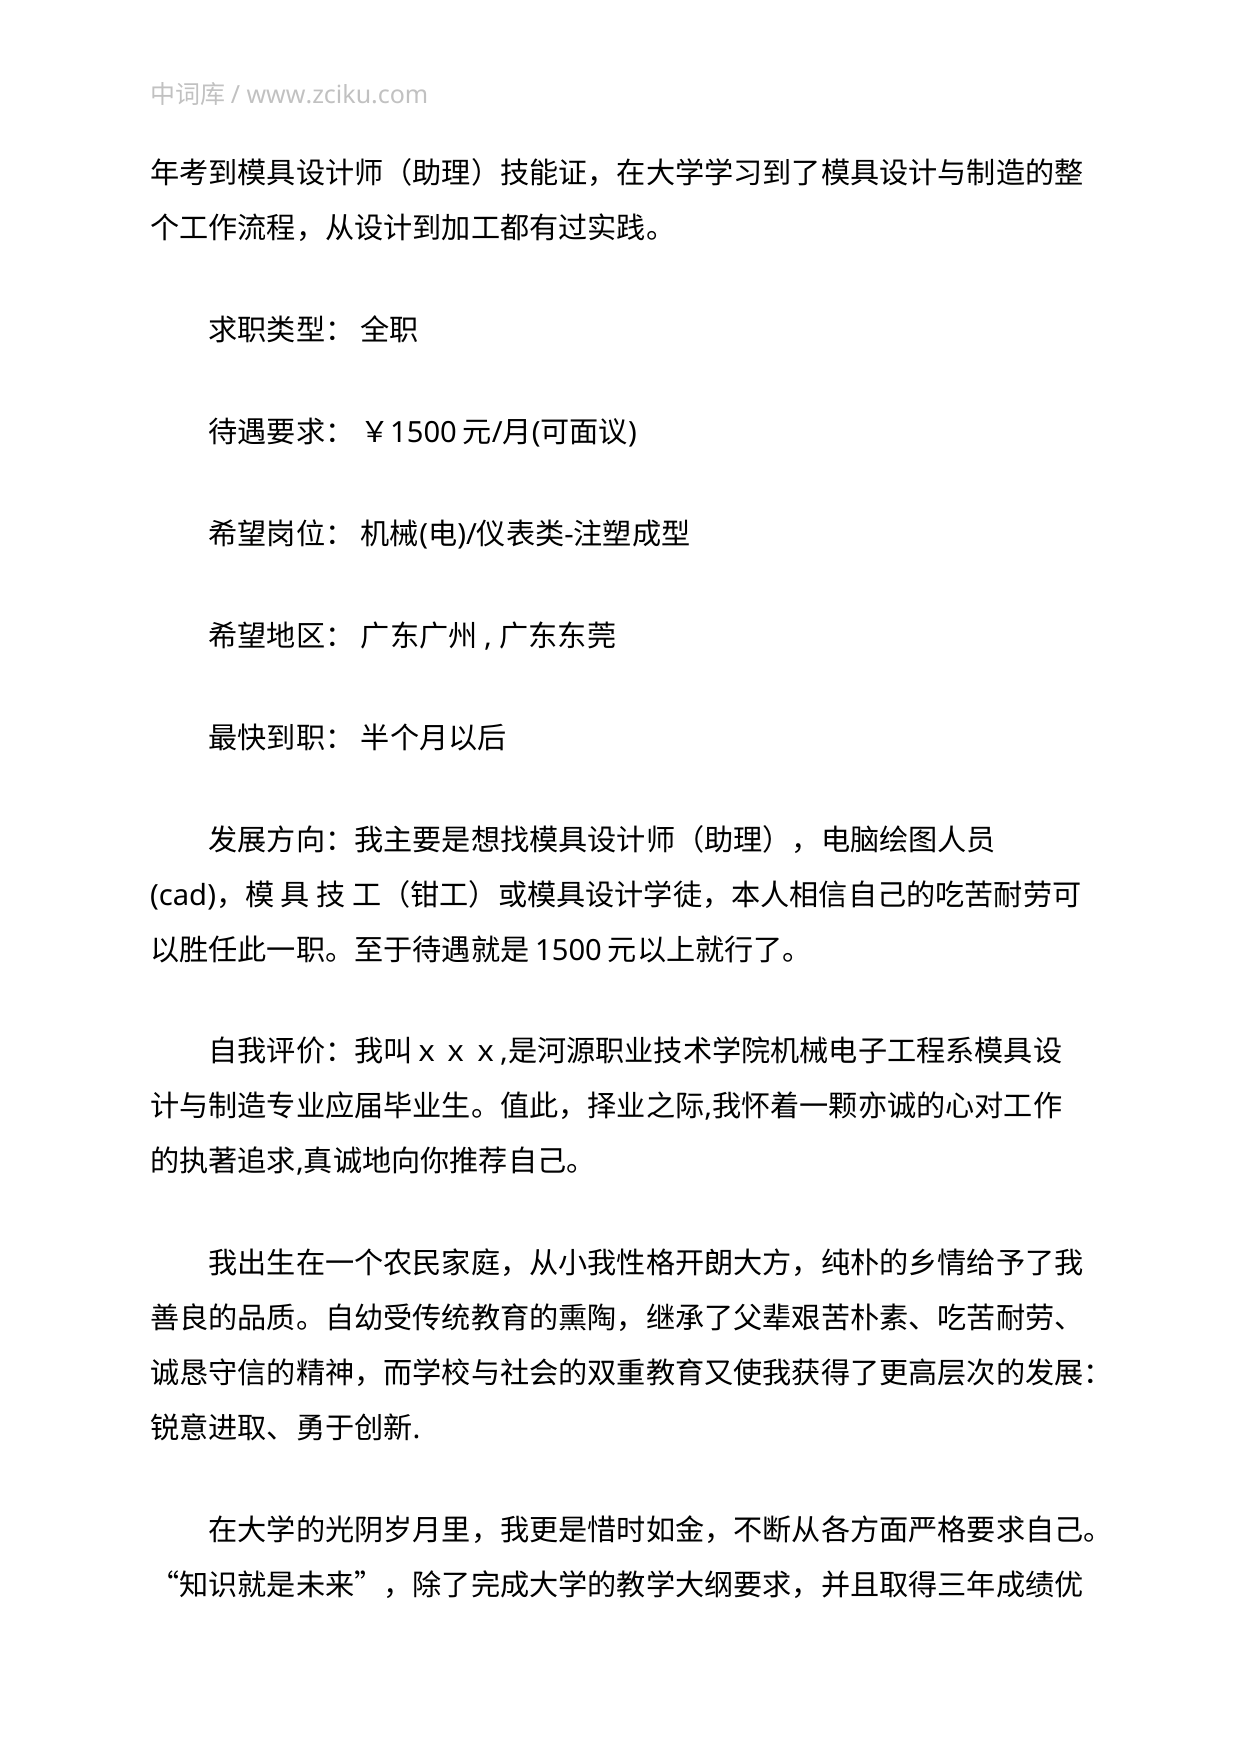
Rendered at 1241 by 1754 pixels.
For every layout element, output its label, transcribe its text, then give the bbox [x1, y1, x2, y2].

text 希望地区： 广东广州 , 广东东莞 [150, 612, 1090, 655]
text 最快到职： 半个月以后 [150, 714, 1090, 757]
text 希望岗位： 机械(电)/仪表类-注塑成型 [150, 510, 1090, 553]
text 待遇要求： ￥1500元/月(可面议) [150, 408, 1090, 451]
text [150, 1507, 1090, 1604]
text 发展方向：我主要是想找模具设计师（助理），电脑绘图人员(cad)，模 具 技 工（钳工）或模具设计学徒，本人相信自己的吃苦耐劳可以胜任此一职。至于待遇就是1500元以上就行了。 [150, 816, 1090, 968]
text 我出生在一个农民家庭，从小我性格开朗大方，纯朴的乡情给予了我善良的品质。自幼受传统教育的熏陶，继承了父辈艰苦朴素、吃苦耐劳、诚恳守信的精神，而学校与社会的双重教育又使我获得了更高层次的发展：锐意进取、勇于创新. [150, 1240, 1090, 1447]
text 自我评价：我叫ｘｘｘ,是河源职业技术学院机械电子工程系模具设计与制造专业应届毕业生。值此，择业之际,我怀着一颗亦诚的心对工作的执著追求,真诚地向你推荐自己。 [150, 1028, 1090, 1180]
text 求职类型： 全职 [150, 307, 1090, 349]
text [150, 150, 1090, 247]
